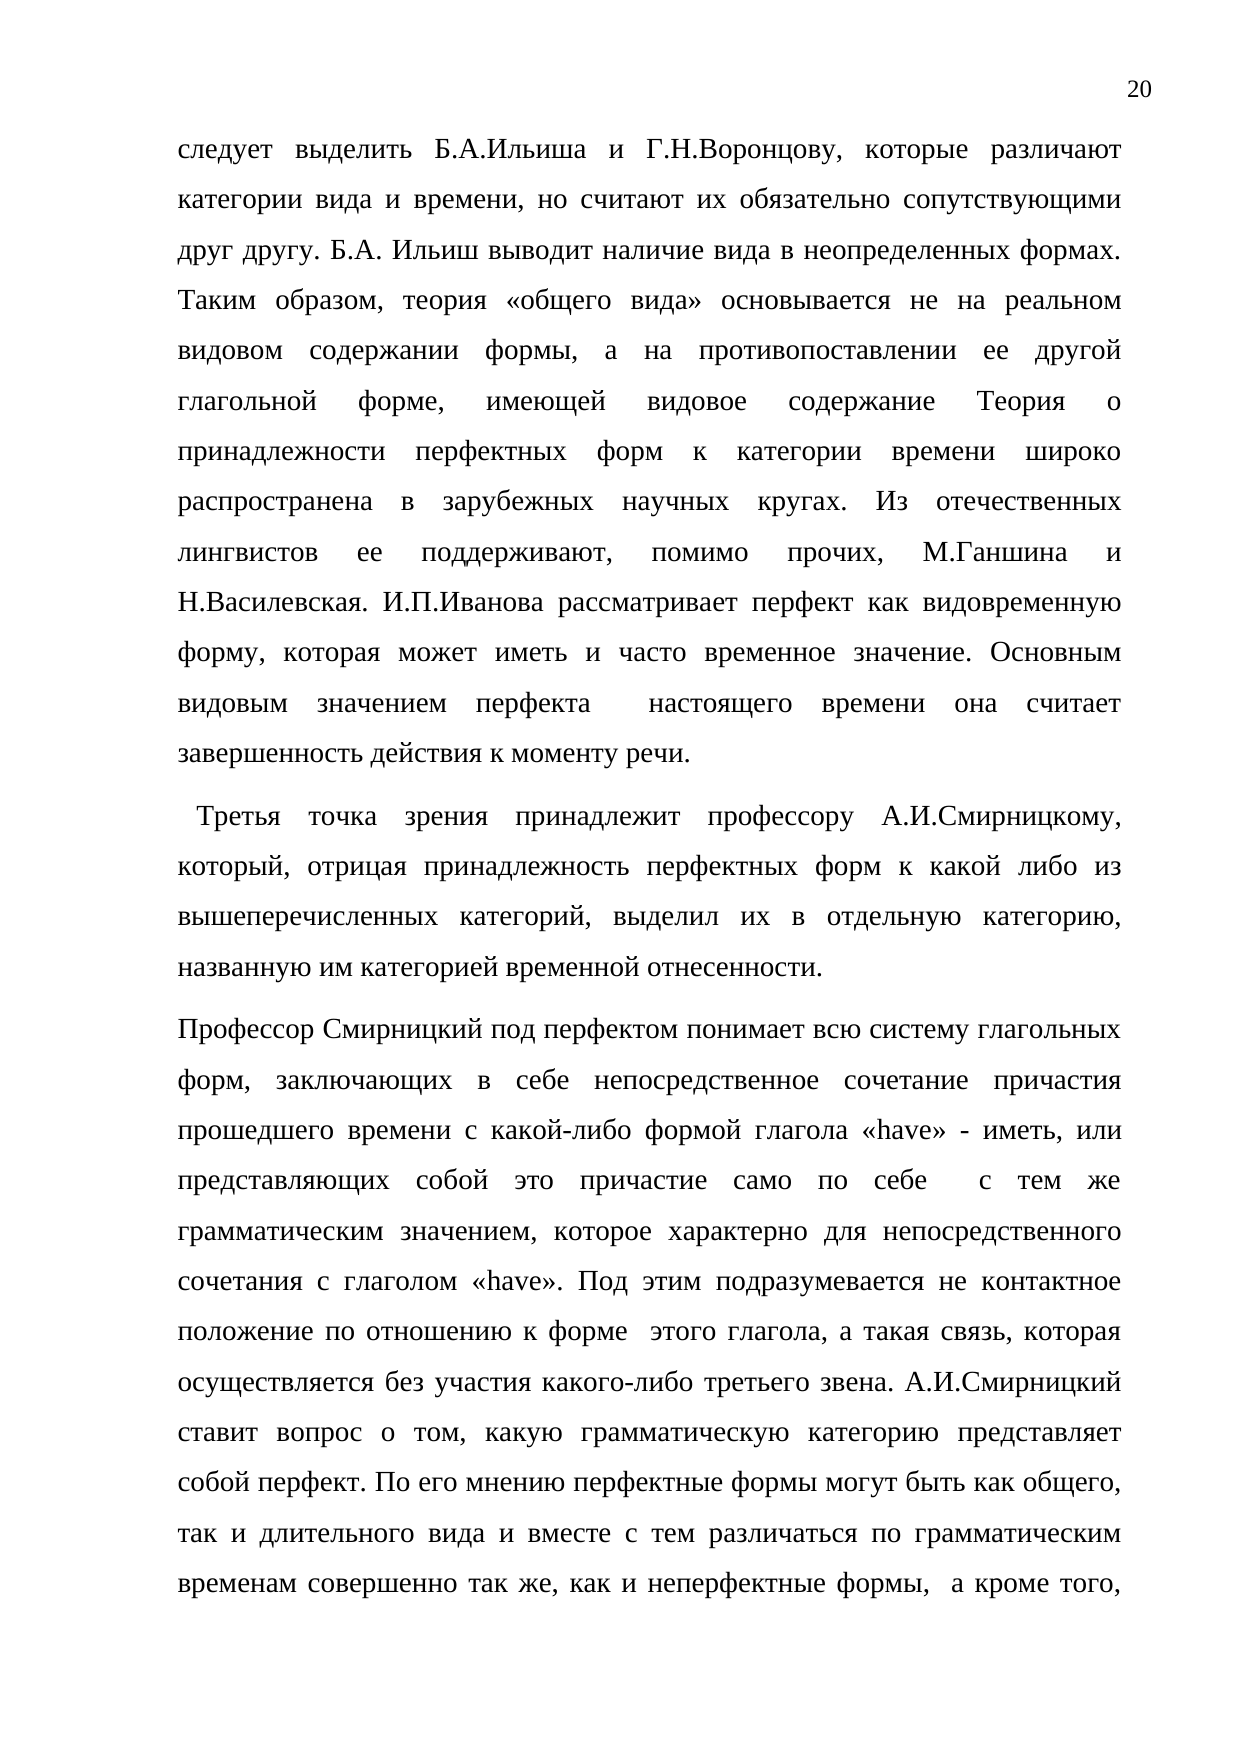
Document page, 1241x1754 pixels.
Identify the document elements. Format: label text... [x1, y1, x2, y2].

text Третья точка зрения принадлежит профессору А.И.Смирницкому, который, отрицая принадлежность перфектных форм к какой либо из вышеперечисленных категорий, выделил их в отдельную категорию, названную им категорией временной отнесенности. [177, 798, 1122, 982]
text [177, 1012, 1122, 1598]
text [177, 131, 1122, 768]
